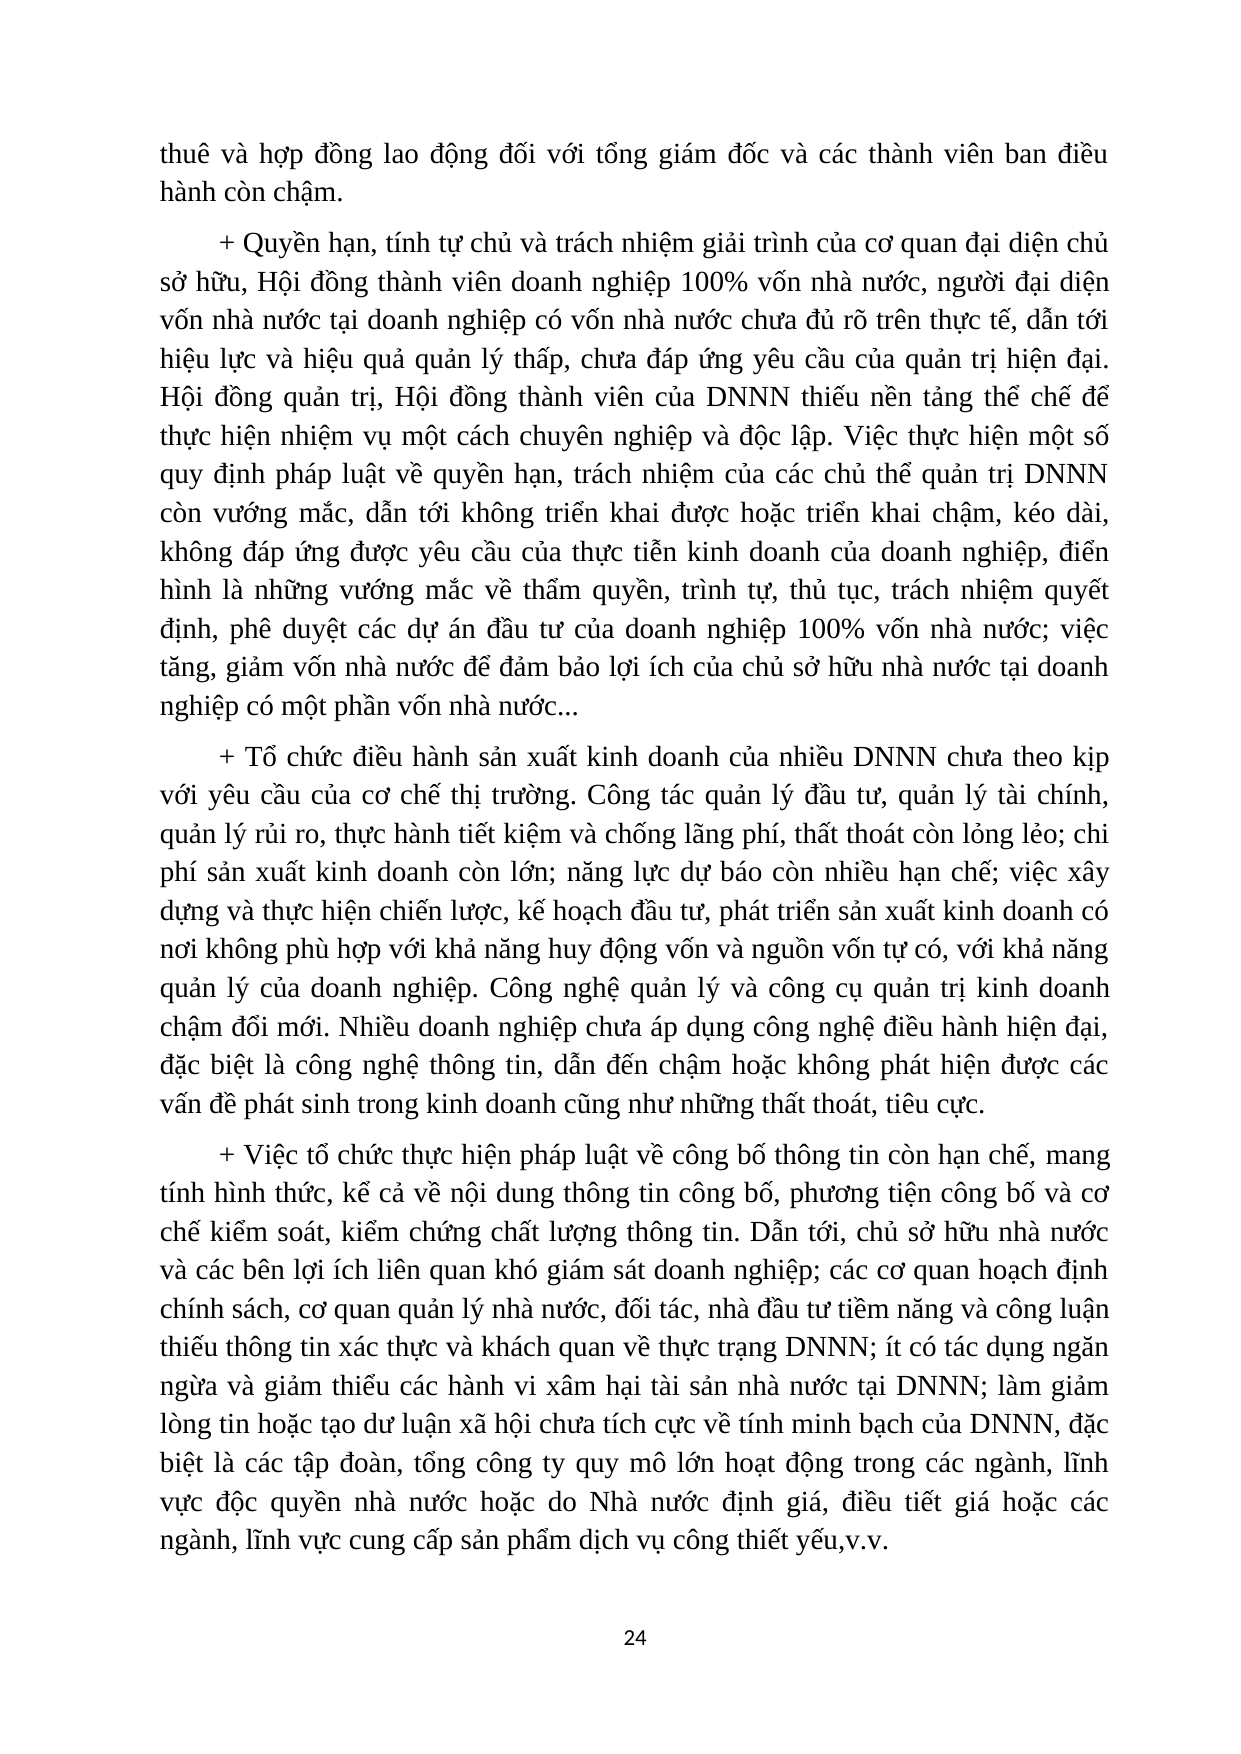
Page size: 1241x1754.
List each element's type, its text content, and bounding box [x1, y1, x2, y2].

text + Quyền hạn, tính tự chủ và trách nhiệm giải trình của cơ quan đại diện chủ sở hữu, Hội đồng thành viên doanh nghiệp 100% vốn nhà nước, người đại diện vốn nhà nước tại doanh nghiệp có vốn nhà nước chưa đủ rõ trên thực tế, dẫn tới hiệu lực và hiệu quả quản lý thấp, chưa đáp ứng yêu cầu của quản trị hiện đại. Hội đồng quản trị, Hội đồng thành viên của DNNN thiếu nền tảng thể chế để thực hiện nhiệm vụ một cách chuyên nghiệp và độc lập. Việc thực hiện một số quy định pháp luật về quyền hạn, trách nhiệm của các chủ thể quản trị DNNN còn vướng mắc, dẫn tới không triển khai được hoặc triển khai chậm, kéo dài, không đáp ứng được yêu cầu của thực tiễn kinh doanh của doanh nghiệp, điển hình là những vướng mắc về thẩm quyền, trình tự, thủ tục, trách nhiệm quyết định, phê duyệt các dự án đầu tư của doanh nghiệp 100% vốn nhà nước; việc tăng, giảm vốn nhà nước để đảm bảo lợi ích của chủ sở hữu nhà nước tại doanh nghiệp có một phần vốn nhà nước... [159, 225, 1110, 721]
text + Việc tổ chức thực hiện pháp luật về công bố thông tin còn hạn chế, mang tính hình thức, kể cả về nội dung thông tin công bố, phương tiện công bố và cơ chế kiểm soát, kiểm chứng chất lượng thông tin. Dẫn tới, chủ sở hữu nhà nước và các bên lợi ích liên quan khó giám sát doanh nghiệp; các cơ quan hoạch định chính sách, cơ quan quản lý nhà nước, đối tác, nhà đầu tư tiềm năng và công luận thiếu thông tin xác thực và khách quan về thực trạng DNNN; ít có tác dụng ngăn ngừa và giảm thiểu các hành vi xâm hại tài sản nhà nước tại DNNN; làm giảm lòng tin hoặc tạo dư luận xã hội chưa tích cực về tính minh bạch của DNNN, đặc biệt là các tập đoàn, tổng công ty quy mô lớn hoạt động trong các ngành, lĩnh vực độc quyền nhà nước hoặc do Nhà nước định giá, điều tiết giá hoặc các ngành, lĩnh vực cung cấp sản phẩm dịch vụ công thiết yếu,v.v. [159, 1137, 1110, 1556]
text + Tổ chức điều hành sản xuất kinh doanh của nhiều DNNN chưa theo kịp với yêu cầu của cơ chế thị trường. Công tác quản lý đầu tư, quản lý tài chính, quản lý rủi ro, thực hành tiết kiệm và chống lãng phí, thất thoát còn lỏng lẻo; chi phí sản xuất kinh doanh còn lớn; năng lực dự báo còn nhiều hạn chế; việc xây dựng và thực hiện chiến lược, kế hoạch đầu tư, phát triển sản xuất kinh doanh có nơi không phù hợp với khả năng huy động vốn và nguồn vốn tự có, với khả năng quản lý của doanh nghiệp. Công nghệ quản lý và công cụ quản trị kinh doanh chậm đổi mới. Nhiều doanh nghiệp chưa áp dụng công nghệ điều hành hiện đại, đặc biệt là công nghệ thông tin, dẫn đến chậm hoặc không phát hiện được các vấn đề phát sinh trong kinh doanh cũng như những thất thoát, tiêu cực. [159, 739, 1110, 1119]
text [159, 136, 1110, 208]
